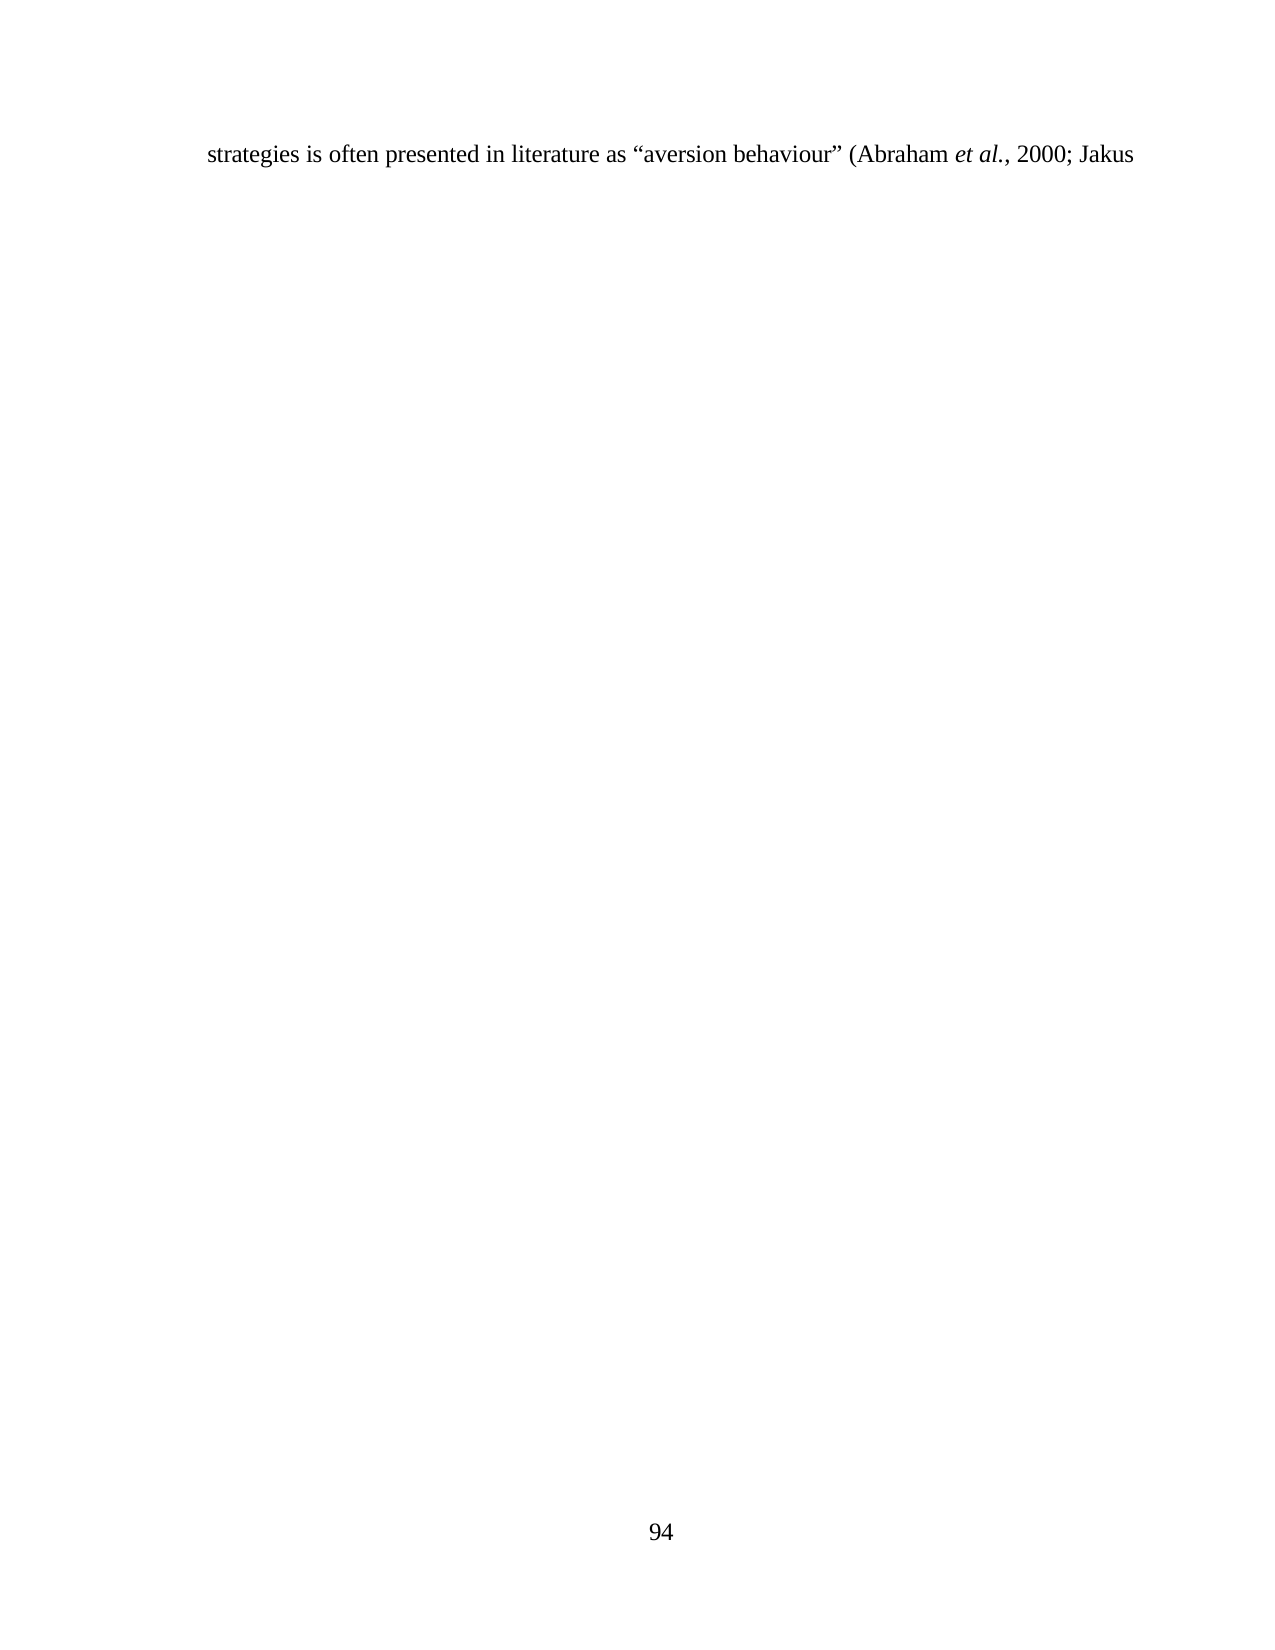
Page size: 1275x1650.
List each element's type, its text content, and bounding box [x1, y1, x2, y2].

text strategies is often presented in literature as “aversion behaviour” (Abraham et al., 2000; Jakus [207, 139, 1204, 168]
